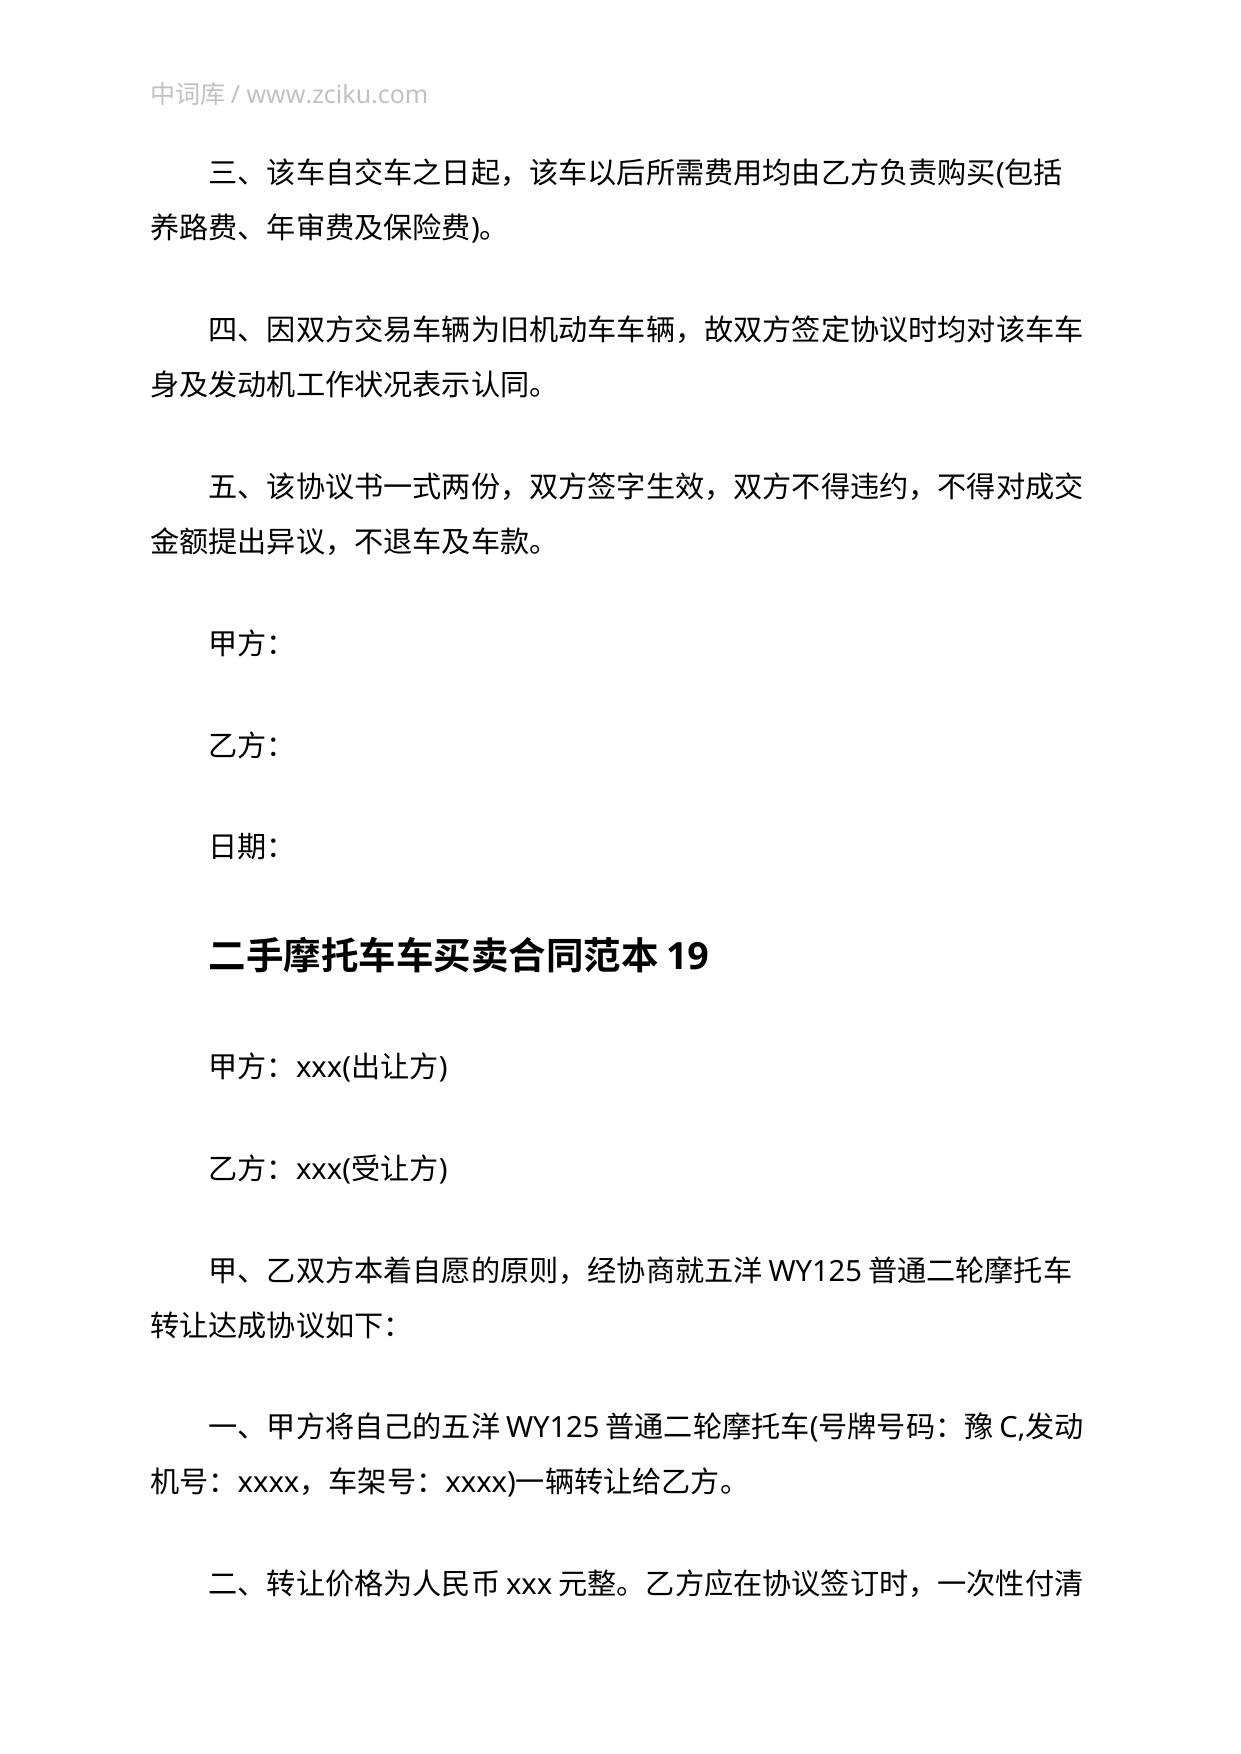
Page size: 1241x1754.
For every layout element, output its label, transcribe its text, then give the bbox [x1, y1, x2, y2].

text 五、该协议书一式两份，双方签字生效，双方不得违约，不得对成交金额提出异议，不退车及车款。 [150, 464, 1090, 561]
text 乙方：xxx(受让方) [150, 1145, 1090, 1188]
text 一、甲方将自己的五洋WY125普通二轮摩托车(号牌号码：豫C,发动机号：xxxx，车架号：xxxx)一辆转让给乙方。 [150, 1404, 1090, 1501]
text 乙方： [150, 722, 1090, 764]
text 甲方：xxx(出让方) [150, 1043, 1090, 1086]
text 二手摩托车车买卖合同范本19 [150, 926, 1090, 980]
text 甲、乙双方本着自愿的原则，经协商就五洋WY125普通二轮摩托车转让达成协议如下： [150, 1247, 1090, 1344]
text 甲方： [150, 620, 1090, 663]
text 四、因双方交易车辆为旧机动车车辆，故双方签定协议时均对该车车身及发动机工作状况表示认同。 [150, 307, 1090, 404]
text 三、该车自交车之日起，该车以后所需费用均由乙方负责购买(包括养路费、年审费及保险费)。 [150, 150, 1090, 247]
text 日期： [150, 824, 1090, 866]
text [150, 1561, 1090, 1603]
